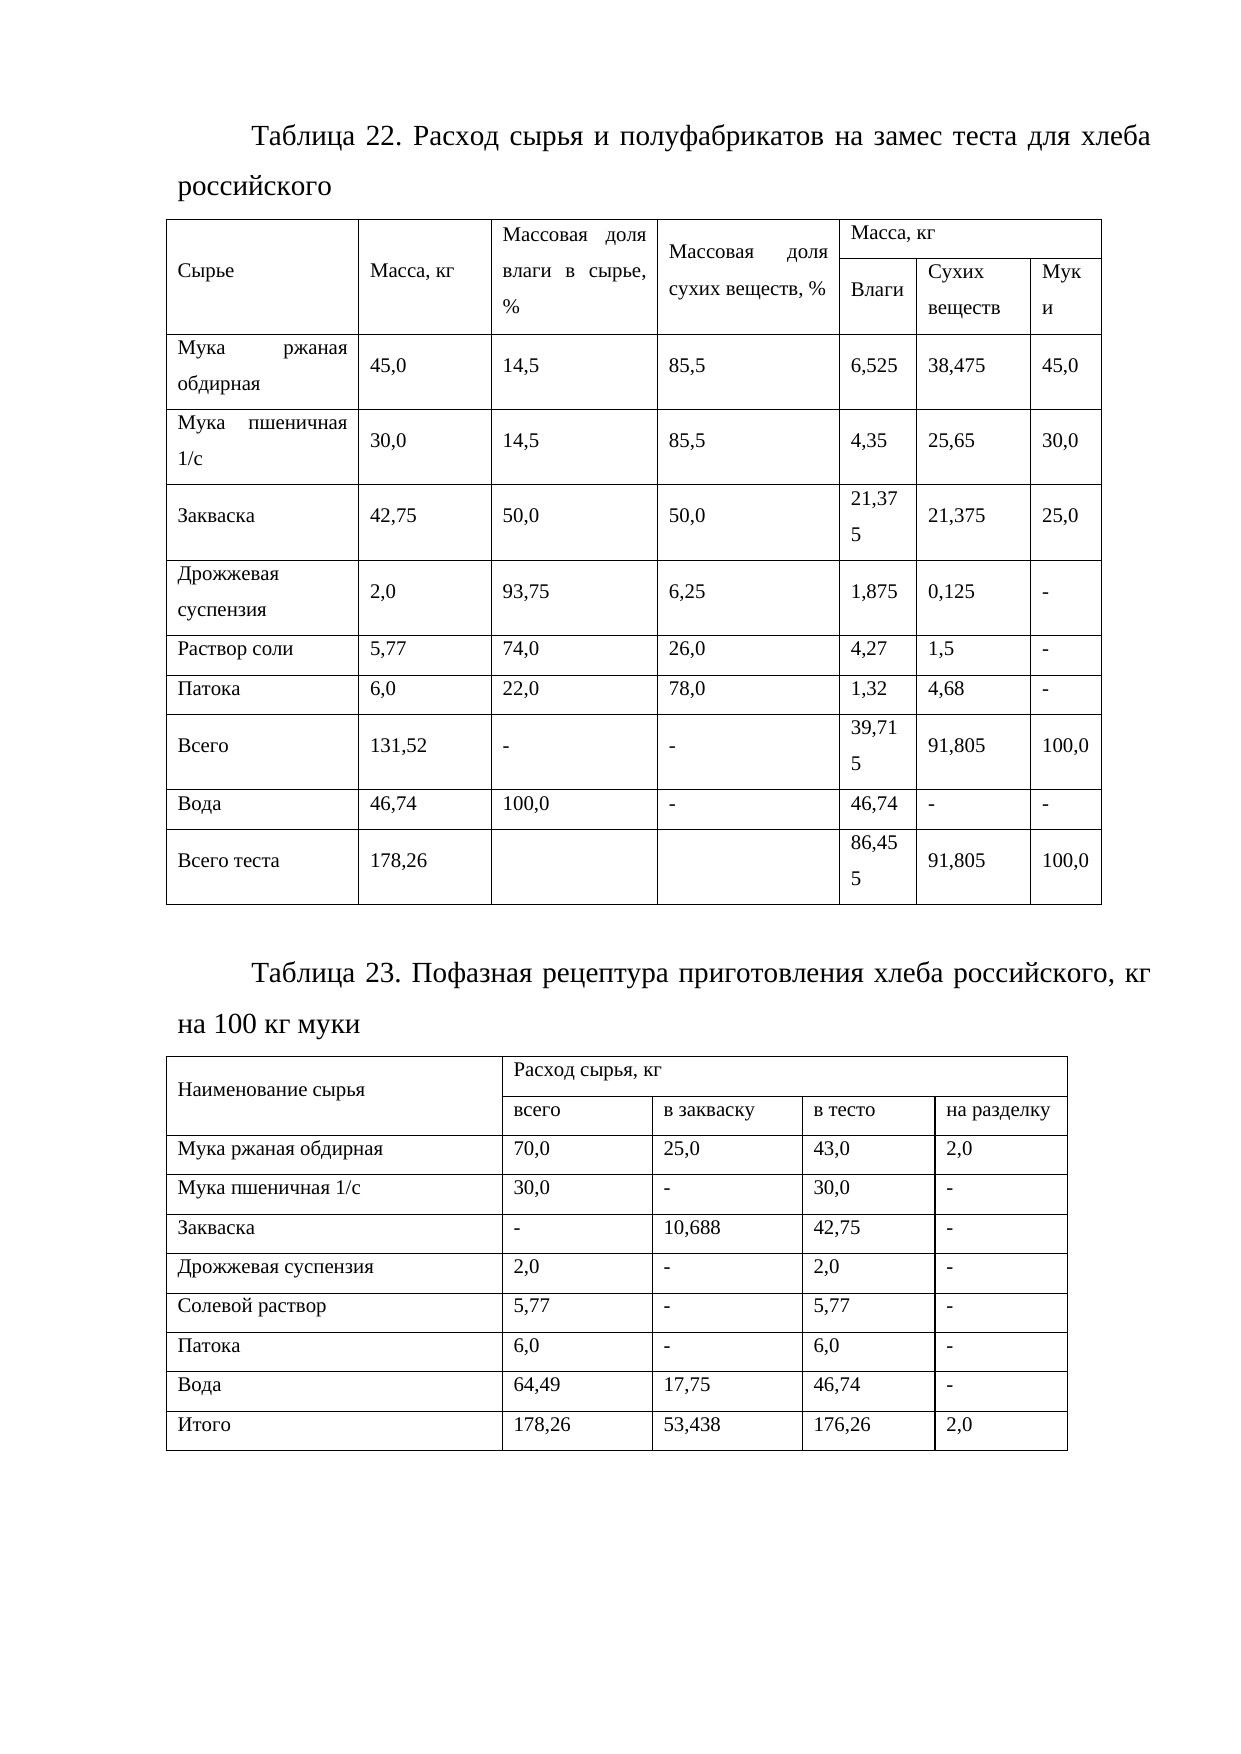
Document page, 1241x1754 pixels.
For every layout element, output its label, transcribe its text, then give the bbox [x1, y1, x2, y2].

table_cell 14,5 [492, 410, 657, 484]
table_cell 10,688 [653, 1215, 802, 1253]
table_cell Солевой раствор [167, 1294, 502, 1332]
table_cell Муки [1031, 259, 1101, 333]
table_cell - [936, 1294, 1067, 1332]
table_cell Итого [167, 1412, 502, 1450]
table_cell 2,0 [803, 1254, 934, 1292]
table_cell 46,74 [840, 790, 916, 829]
table_cell 86,455 [840, 830, 916, 904]
table_cell Влаги [840, 259, 916, 333]
table_cell 42,75 [803, 1215, 934, 1253]
table_cell Вода [167, 790, 358, 829]
table_cell 64,49 [503, 1372, 652, 1411]
table_cell 0,125 [917, 561, 1030, 635]
table_cell Патока [167, 1333, 502, 1371]
table_cell - [936, 1254, 1067, 1292]
table_cell 25,65 [917, 410, 1030, 484]
table_cell [492, 830, 657, 904]
table_cell - [653, 1294, 802, 1332]
table_cell 50,0 [492, 485, 657, 560]
table_cell 85,5 [658, 335, 839, 409]
table_header Масса, кг [840, 220, 1101, 258]
table_cell 131,52 [359, 715, 491, 789]
table_cell 2,0 [936, 1136, 1067, 1174]
table_cell всего [503, 1097, 652, 1135]
table_cell Закваска [167, 485, 358, 560]
table_cell Всего [167, 715, 358, 789]
table_cell - [658, 715, 839, 789]
table_cell 46,74 [803, 1372, 934, 1411]
table_cell 26,0 [658, 636, 839, 674]
table_cell [658, 830, 839, 904]
table_cell - [936, 1333, 1067, 1371]
table_cell - [492, 715, 657, 789]
table_cell 93,75 [492, 561, 657, 635]
text Таблица 22. Расход сырья и полуфабрикатов на замес теста для хлеба российского [177, 118, 1152, 202]
table_cell Мука пшеничная 1/с [167, 1175, 502, 1214]
table_cell 1,32 [840, 676, 916, 714]
table_cell 45,0 [1031, 335, 1101, 409]
table_cell 2,0 [503, 1254, 652, 1292]
table_cell 42,75 [359, 485, 491, 560]
table_cell 1,875 [840, 561, 916, 635]
table_cell Закваска [167, 1215, 502, 1253]
table_cell - [936, 1175, 1067, 1214]
table_cell 74,0 [492, 636, 657, 674]
table_cell - [1031, 636, 1101, 674]
table_cell 38,475 [917, 335, 1030, 409]
table_cell в тесто [803, 1097, 934, 1135]
table_cell 50,0 [658, 485, 839, 560]
table_cell - [1031, 790, 1101, 829]
table_cell 5,77 [503, 1294, 652, 1332]
table_cell 100,0 [1031, 715, 1101, 789]
table_cell 78,0 [658, 676, 839, 714]
table_header Массовая доля влаги в сырье, % [492, 220, 657, 333]
table_header Массовая доля сухих веществ, % [658, 220, 839, 333]
table_cell 53,438 [653, 1412, 802, 1450]
table_cell 2,0 [359, 561, 491, 635]
table_cell 85,5 [658, 410, 839, 484]
table_cell Сухих веществ [917, 259, 1030, 333]
table_cell Дрожжевая суспензия [167, 1254, 502, 1292]
table_cell - [653, 1333, 802, 1371]
table_cell 70,0 [503, 1136, 652, 1174]
table_cell - [1031, 676, 1101, 714]
text Таблица 23. Пофазная рецептура приготовления хлеба российского, кг на 100 кг муки [177, 956, 1152, 1039]
table_cell 6,0 [803, 1333, 934, 1371]
table_cell - [503, 1215, 652, 1253]
table_cell - [917, 790, 1030, 829]
table_cell 25,0 [653, 1136, 802, 1174]
table_cell Вода [167, 1372, 502, 1411]
table_cell 6,0 [503, 1333, 652, 1371]
table_cell 1,5 [917, 636, 1030, 674]
table_cell 178,26 [359, 830, 491, 904]
table_cell 21,375 [840, 485, 916, 560]
table_cell - [936, 1372, 1067, 1411]
table_cell Мука пшеничная 1/с [167, 410, 358, 484]
table_cell 100,0 [492, 790, 657, 829]
table_cell 91,805 [917, 715, 1030, 789]
table_cell 39,715 [840, 715, 916, 789]
table_cell Раствор соли [167, 636, 358, 674]
table_header Наименование сырья [167, 1057, 502, 1135]
table_cell 30,0 [803, 1175, 934, 1214]
table_cell 17,75 [653, 1372, 802, 1411]
table_cell - [658, 790, 839, 829]
table_cell 5,77 [803, 1294, 934, 1332]
table_cell 21,375 [917, 485, 1030, 560]
table_cell 30,0 [1031, 410, 1101, 484]
table_header Расход сырья, кг [503, 1057, 1067, 1096]
table_cell 2,0 [936, 1412, 1067, 1450]
table_cell 4,27 [840, 636, 916, 674]
table_cell Мука ржаная обдирная [167, 335, 358, 409]
table_cell - [1031, 561, 1101, 635]
table_cell 6,0 [359, 676, 491, 714]
table_cell 25,0 [1031, 485, 1101, 560]
table_cell 6,25 [658, 561, 839, 635]
table_cell 178,26 [503, 1412, 652, 1450]
table_cell 4,68 [917, 676, 1030, 714]
table_cell на разделку [936, 1097, 1067, 1135]
table_cell 6,525 [840, 335, 916, 409]
table_cell в закваску [653, 1097, 802, 1135]
table_cell - [653, 1175, 802, 1214]
table_cell 100,0 [1031, 830, 1101, 904]
table_cell 45,0 [359, 335, 491, 409]
table_header Сырье [167, 220, 358, 333]
table_cell 4,35 [840, 410, 916, 484]
table_cell - [936, 1215, 1067, 1253]
table_cell 91,805 [917, 830, 1030, 904]
table_cell - [653, 1254, 802, 1292]
table_cell 30,0 [503, 1175, 652, 1214]
table_cell 46,74 [359, 790, 491, 829]
table_cell Всего теста [167, 830, 358, 904]
table_cell Мука ржаная обдирная [167, 1136, 502, 1174]
table_header Масса, кг [359, 220, 491, 333]
table_cell Дрожжевая суспензия [167, 561, 358, 635]
table_cell Патока [167, 676, 358, 714]
table_cell 5,77 [359, 636, 491, 674]
table_cell 30,0 [359, 410, 491, 484]
table_cell 43,0 [803, 1136, 934, 1174]
table_cell 176,26 [803, 1412, 934, 1450]
table_cell 22,0 [492, 676, 657, 714]
table_cell 14,5 [492, 335, 657, 409]
